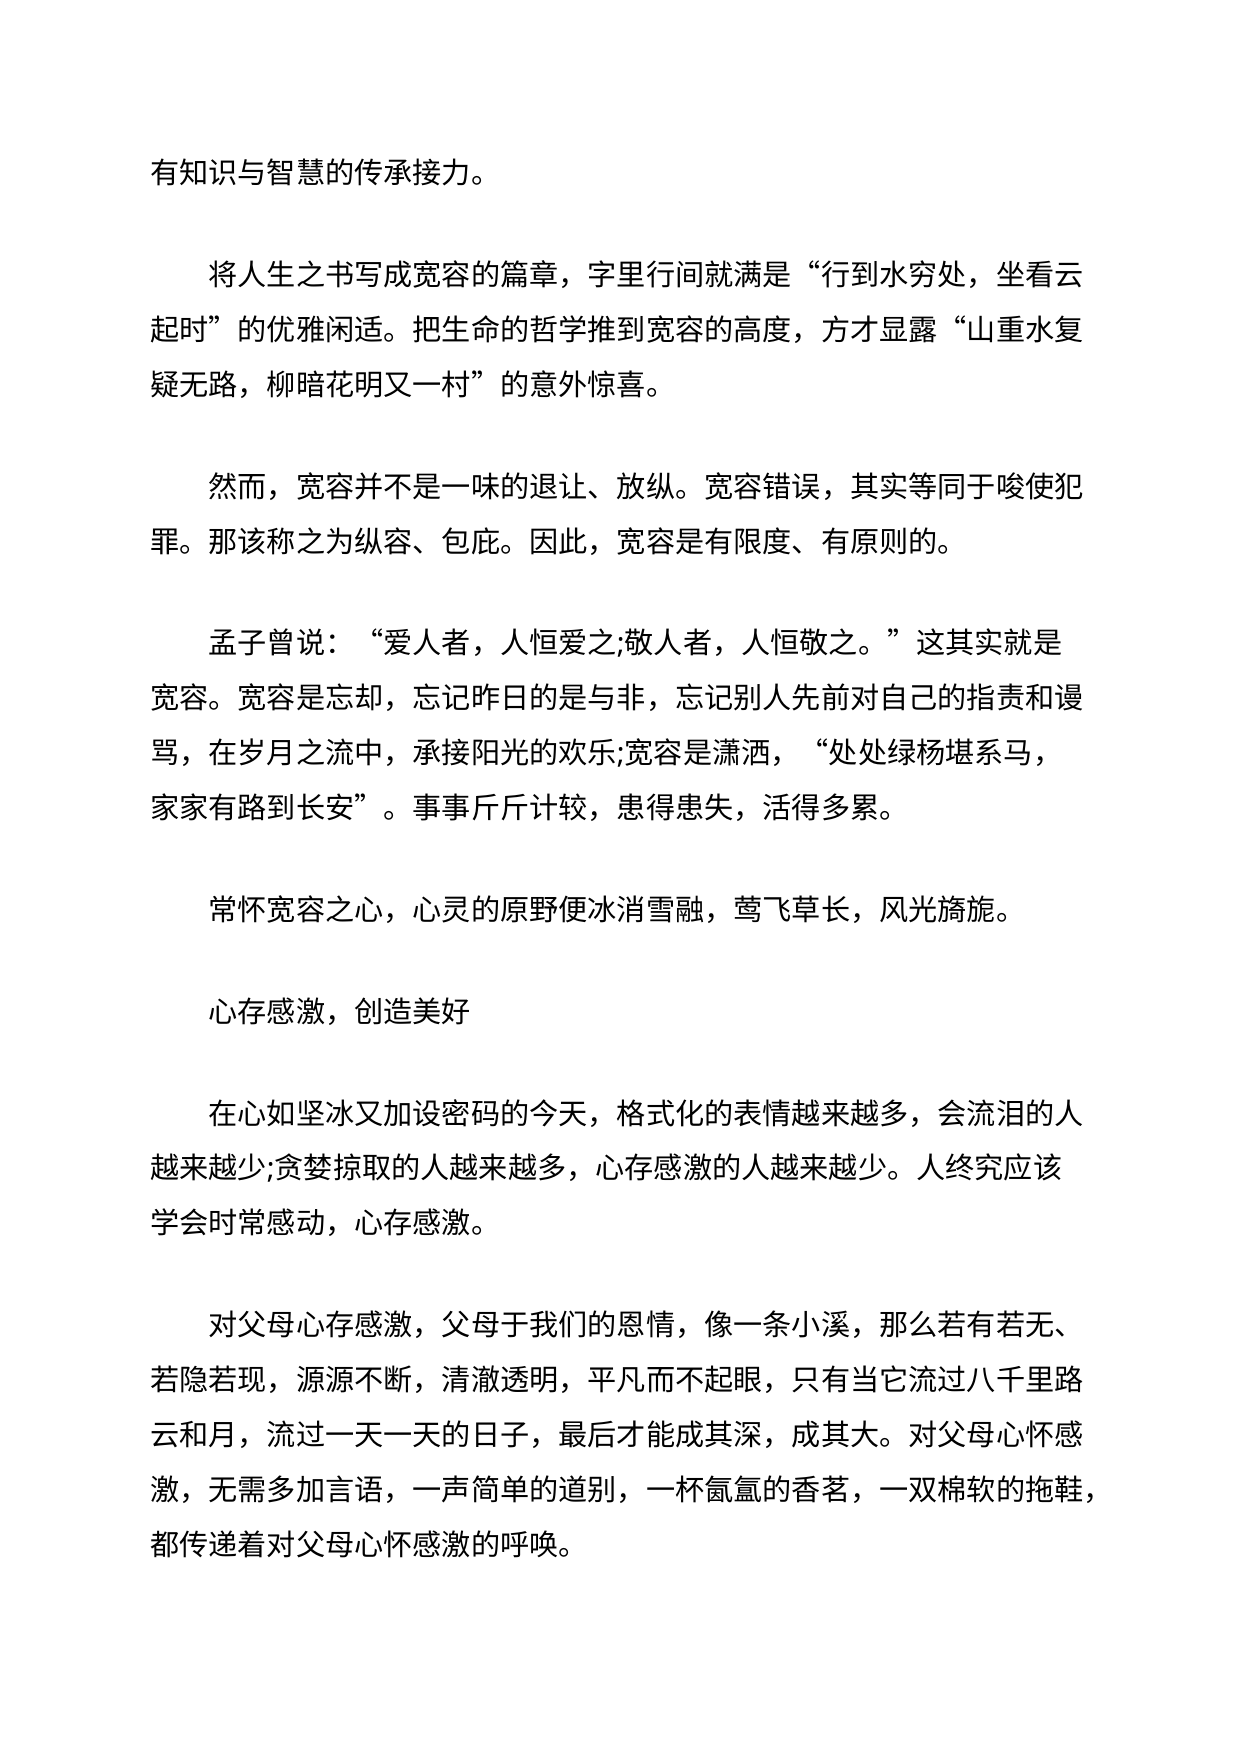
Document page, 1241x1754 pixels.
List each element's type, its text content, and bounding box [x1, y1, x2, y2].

text 孟子曾说：“爱人者，人恒爱之;敬人者，人恒敬之。”这其实就是宽容。宽容是忘却，忘记昨日的是与非，忘记别人先前对自己的指责和谩骂，在岁月之流中，承接阳光的欢乐;宽容是潇洒，“处处绿杨堪系马，家家有路到长安”。事事斤斤计较，患得患失，活得多累。 [150, 620, 1090, 827]
text 在心如坚冰又加设密码的今天，格式化的表情越来越多，会流泪的人越来越少;贪婪掠取的人越来越多，心存感激的人越来越少。人终究应该学会时常感动，心存感激。 [150, 1090, 1090, 1242]
text 然而，宽容并不是一味的退让、放纵。宽容错误，其实等同于唆使犯罪。那该称之为纵容、包庇。因此，宽容是有限度、有原则的。 [150, 463, 1090, 561]
text 常怀宽容之心，心灵的原野便冰消雪融，莺飞草长，风光旖旎。 [150, 887, 1090, 929]
text 对父母心存感激，父母于我们的恩情，像一条小溪，那么若有若无、若隐若现，源源不断，清澈透明，平凡而不起眼，只有当它流过八千里路云和月，流过一天一天的日子，最后才能成其深，成其大。对父母心怀感激，无需多加言语，一声简单的道别，一杯氤氲的香茗，一双棉软的拖鞋，都传递着对父母心怀感激的呼唤。 [150, 1302, 1090, 1564]
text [150, 150, 1090, 192]
text 心存感激，创造美好 [150, 988, 1090, 1031]
text 将人生之书写成宽容的篇章，字里行间就满是“行到水穷处，坐看云起时”的优雅闲适。把生命的哲学推到宽容的高度，方才显露“山重水复疑无路，柳暗花明又一村”的意外惊喜。 [150, 252, 1090, 404]
